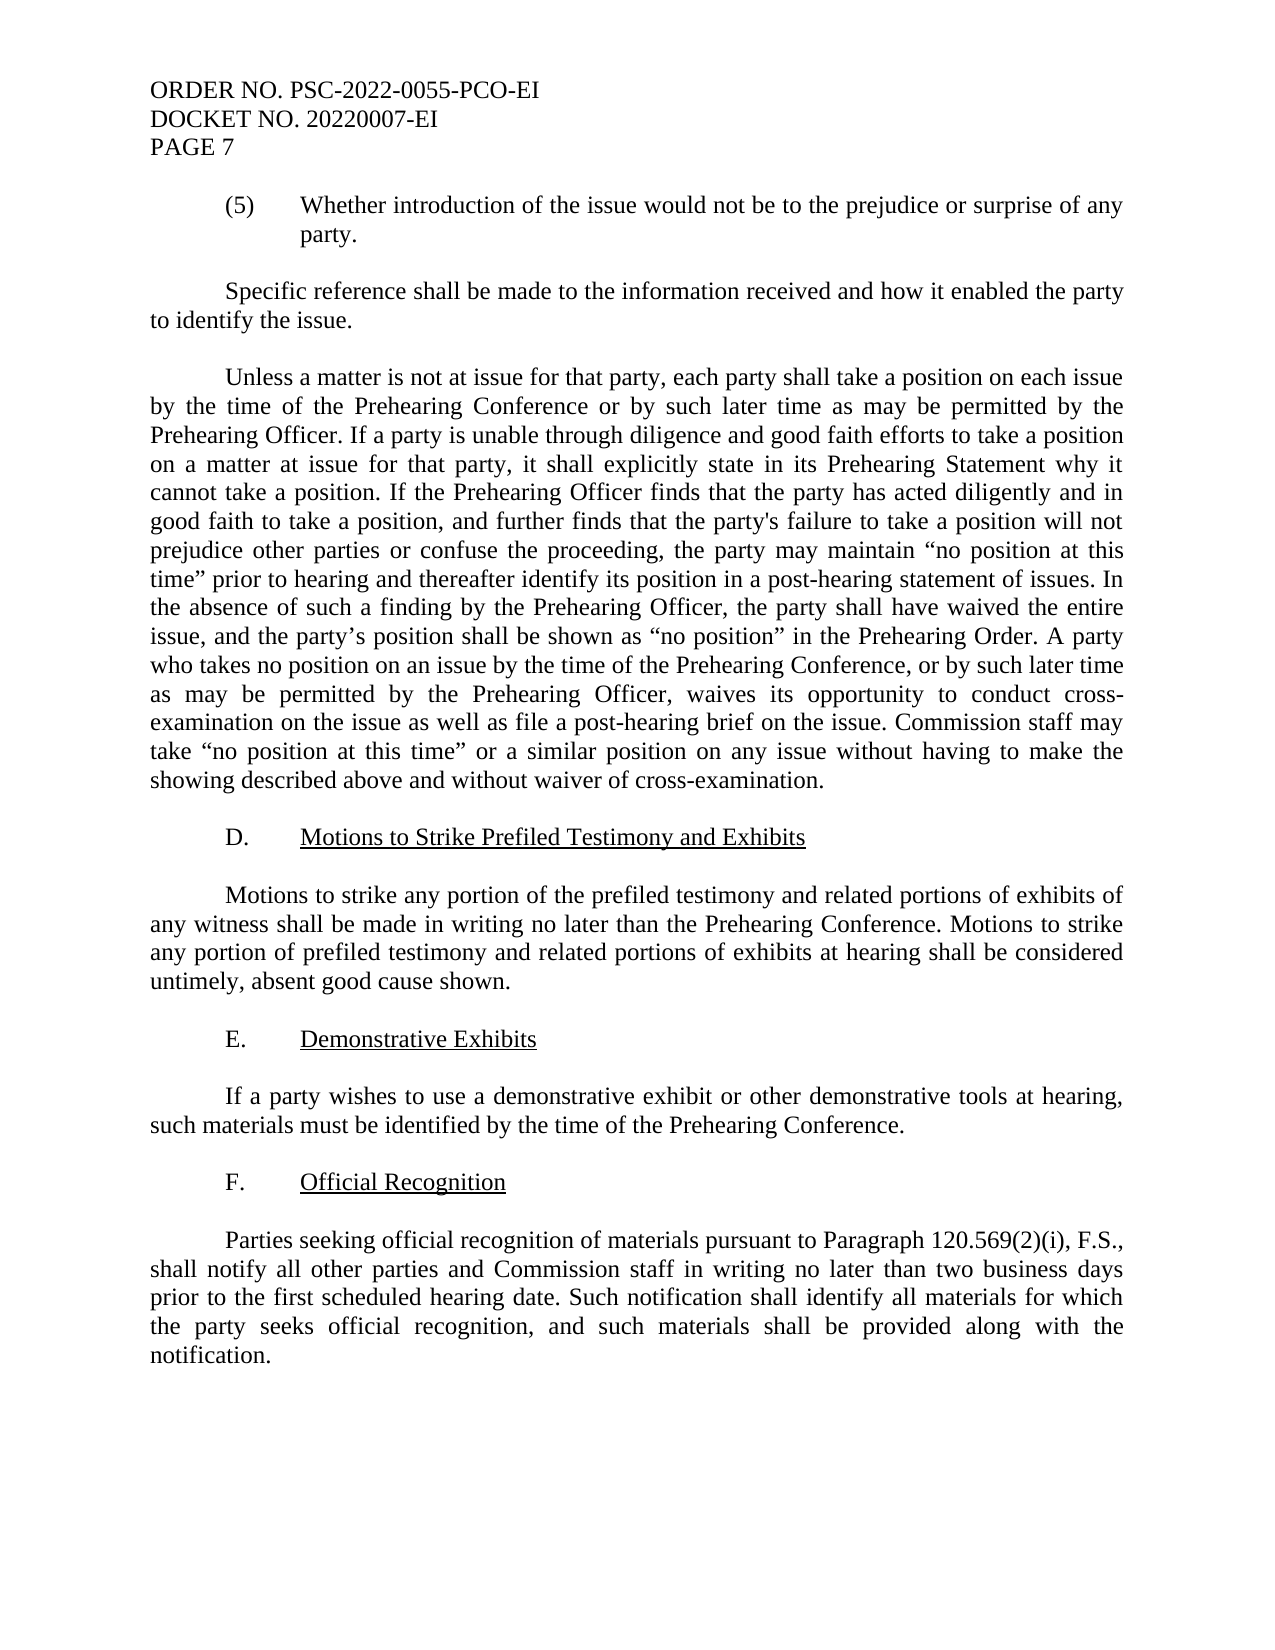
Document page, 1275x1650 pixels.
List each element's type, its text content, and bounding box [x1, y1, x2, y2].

list Whether introduction of the issue would not be to the prejudice or surprise of any party. [225, 190, 1125, 247]
text Motions to strike any portion of the prefiled testimony and related portions of exhibits of any witness shall be made in writing no later than the Prehearing Conference. Motions to strike any portion of prefiled testimony and related portions of exhibits at hearing shall be considered untimely, absent good cause shown. [150, 880, 1125, 995]
list Motions to Strike Prefiled Testimony and Exhibits [225, 822, 1125, 851]
text If a party wishes to use a demonstrative exhibit or other demonstrative tools at hearing, such materials must be identified by the time of the Prehearing Conference. [150, 1081, 1125, 1139]
text Parties seeking official recognition of materials pursuant to Paragraph 120.569(2)(i), F.S., shall notify all other parties and Commission staff in writing no later than two business days prior to the first scheduled hearing date. Such notification shall identify all materials for which the party seeks official recognition, and such materials shall be provided along with the notification. [150, 1225, 1125, 1369]
list Specific reference shall be made to the information received and how it enabled the party to identify the issue. [150, 276, 1125, 334]
list Unless a matter is not at issue for that party, each party shall take a position on each issue by the time of the Prehearing Conference or by such later time as may be permitted by the Prehearing Officer. If a party is unable through diligence and good faith efforts to take a position on a matter at issue for that party, it shall explicitly state in its Prehearing Statement why it cannot take a position. If the Prehearing Officer finds that the party has acted diligently and in good faith to take a position, and further finds that the party's failure to take a position will not prejudice other parties or confuse the proceeding, the party may maintain “no position at this time” prior to hearing and thereafter identify its position in a post-hearing statement of issues. In the absence of such a finding by the Prehearing Officer, the party shall have waived the entire issue, and the party’s position shall be shown as “no position” in the Prehearing Order. A party who takes no position on an issue by the time of the Prehearing Conference, or by such later time as may be permitted by the Prehearing Officer, waives its opportunity to conduct cross-examination on the issue as well as file a post-hearing brief on the issue. Commission staff may take “no position at this time” or a similar position on any issue without having to make the showing described above and without waiver of cross-examination. [150, 362, 1125, 794]
list Demonstrative Exhibits [225, 1024, 1125, 1052]
list F. Official Recognition [150, 1167, 1125, 1196]
